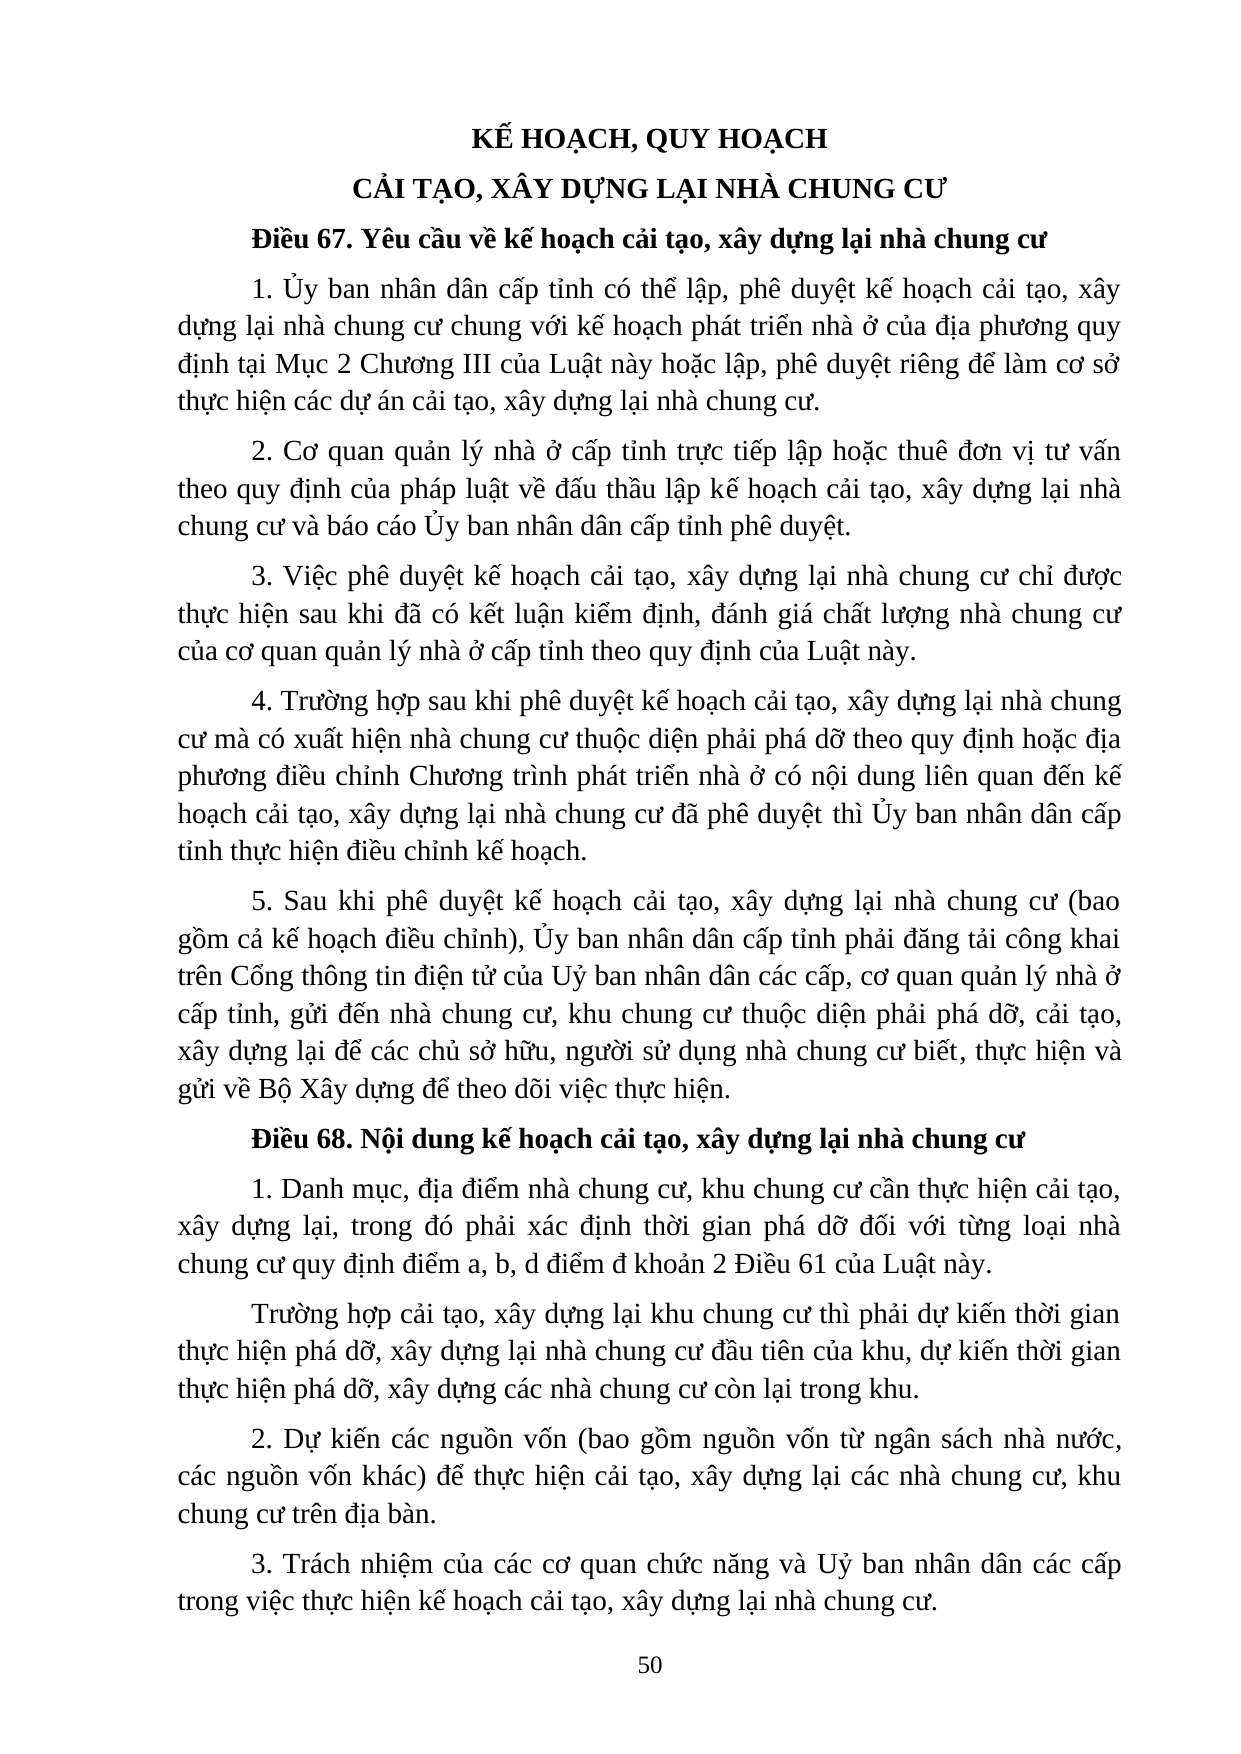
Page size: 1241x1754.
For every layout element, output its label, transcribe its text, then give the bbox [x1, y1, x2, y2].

text 3. Việc phê duyệt kế hoạch cải tạo, xây dựng lại nhà chung cư chỉ được thực hiện sau khi đã có kết luận kiểm định, đánh giá chất lượng nhà chung cư của cơ quan quản lý nhà ở cấp tỉnh theo quy định của Luật này. [177, 556, 1122, 668]
text 4. Trường hợp sau khi phê duyệt kế hoạch cải tạo, xây dựng lại nhà chung cư mà có xuất hiện nhà chung cư thuộc diện phải phá dỡ theo quy định hoặc địa phương điều chỉnh Chương trình phát triển nhà ở có nội dung liên quan đến kế hoạch cải tạo, xây dựng lại nhà chung cư đã phê duyệt thì Ủy ban nhân dân cấp tỉnh thực hiện điều chỉnh kế hoạch. [177, 681, 1122, 868]
subtitle CẢI TẠO, XÂY DỰNG LẠI NHÀ CHUNG CƯ [177, 168, 1122, 206]
text 1. Danh mục, địa điểm nhà chung cư, khu chung cư cần thực hiện cải tạo, xây dựng lại, trong đó phải xác định thời gian phá dỡ đối với từng loại nhà chung cư quy định điểm a, b, d điểm đ khoản 2 Điều 61 của Luật này. [177, 1168, 1122, 1281]
text 5. Sau khi phê duyệt kế hoạch cải tạo, xây dựng lại nhà chung cư (bao gồm cả kế hoạch điều chỉnh), Ủy ban nhân dân cấp tỉnh phải đăng tải công khai trên Cổng thông tin điện tử của Uỷ ban nhân dân các cấp, cơ quan quản lý nhà ở cấp tỉnh, gửi đến nhà chung cư, khu chung cư thuộc diện phải phá dỡ, cải tạo, xây dựng lại để các chủ sở hữu, người sử dụng nhà chung cư biết, thực hiện và gửi về Bộ Xây dựng để theo dõi việc thực hiện. [177, 881, 1122, 1106]
text Điều 68. Nội dung kế hoạch cải tạo, xây dựng lại nhà chung cư [177, 1118, 1122, 1156]
text 3. Trách nhiệm của các cơ quan chức năng và Uỷ ban nhân dân các cấp trong việc thực hiện kế hoạch cải tạo, xây dựng lại nhà chung cư. [177, 1543, 1122, 1618]
subtitle KẾ HOẠCH, QUY HOẠCH [177, 118, 1122, 156]
text 2. Cơ quan quản lý nhà ở cấp tỉnh trực tiếp lập hoặc thuê đơn vị tư vấn theo quy định của pháp luật về đấu thầu lập kế hoạch cải tạo, xây dựng lại nhà chung cư và báo cáo Ủy ban nhân dân cấp tỉnh phê duyệt. [177, 431, 1122, 543]
text Trường hợp cải tạo, xây dựng lại khu chung cư thì phải dự kiến thời gian thực hiện phá dỡ, xây dựng lại nhà chung cư đầu tiên của khu, dự kiến thời gian thực hiện phá dỡ, xây dựng các nhà chung cư còn lại trong khu. [177, 1293, 1122, 1406]
text Điều 67. Yêu cầu về kế hoạch cải tạo, xây dựng lại nhà chung cư [177, 218, 1122, 256]
text 2. Dự kiến các nguồn vốn (bao gồm nguồn vốn từ ngân sách nhà nước, các nguồn vốn khác) để thực hiện cải tạo, xây dựng lại các nhà chung cư, khu chung cư trên địa bàn. [177, 1418, 1122, 1531]
text 1. Ủy ban nhân dân cấp tỉnh có thể lập, phê duyệt kế hoạch cải tạo, xây dựng lại nhà chung cư chung với kế hoạch phát triển nhà ở của địa phương quy định tại Mục 2 Chương III của Luật này hoặc lập, phê duyệt riêng để làm cơ sở thực hiện các dự án cải tạo, xây dựng lại nhà chung cư. [177, 268, 1122, 418]
